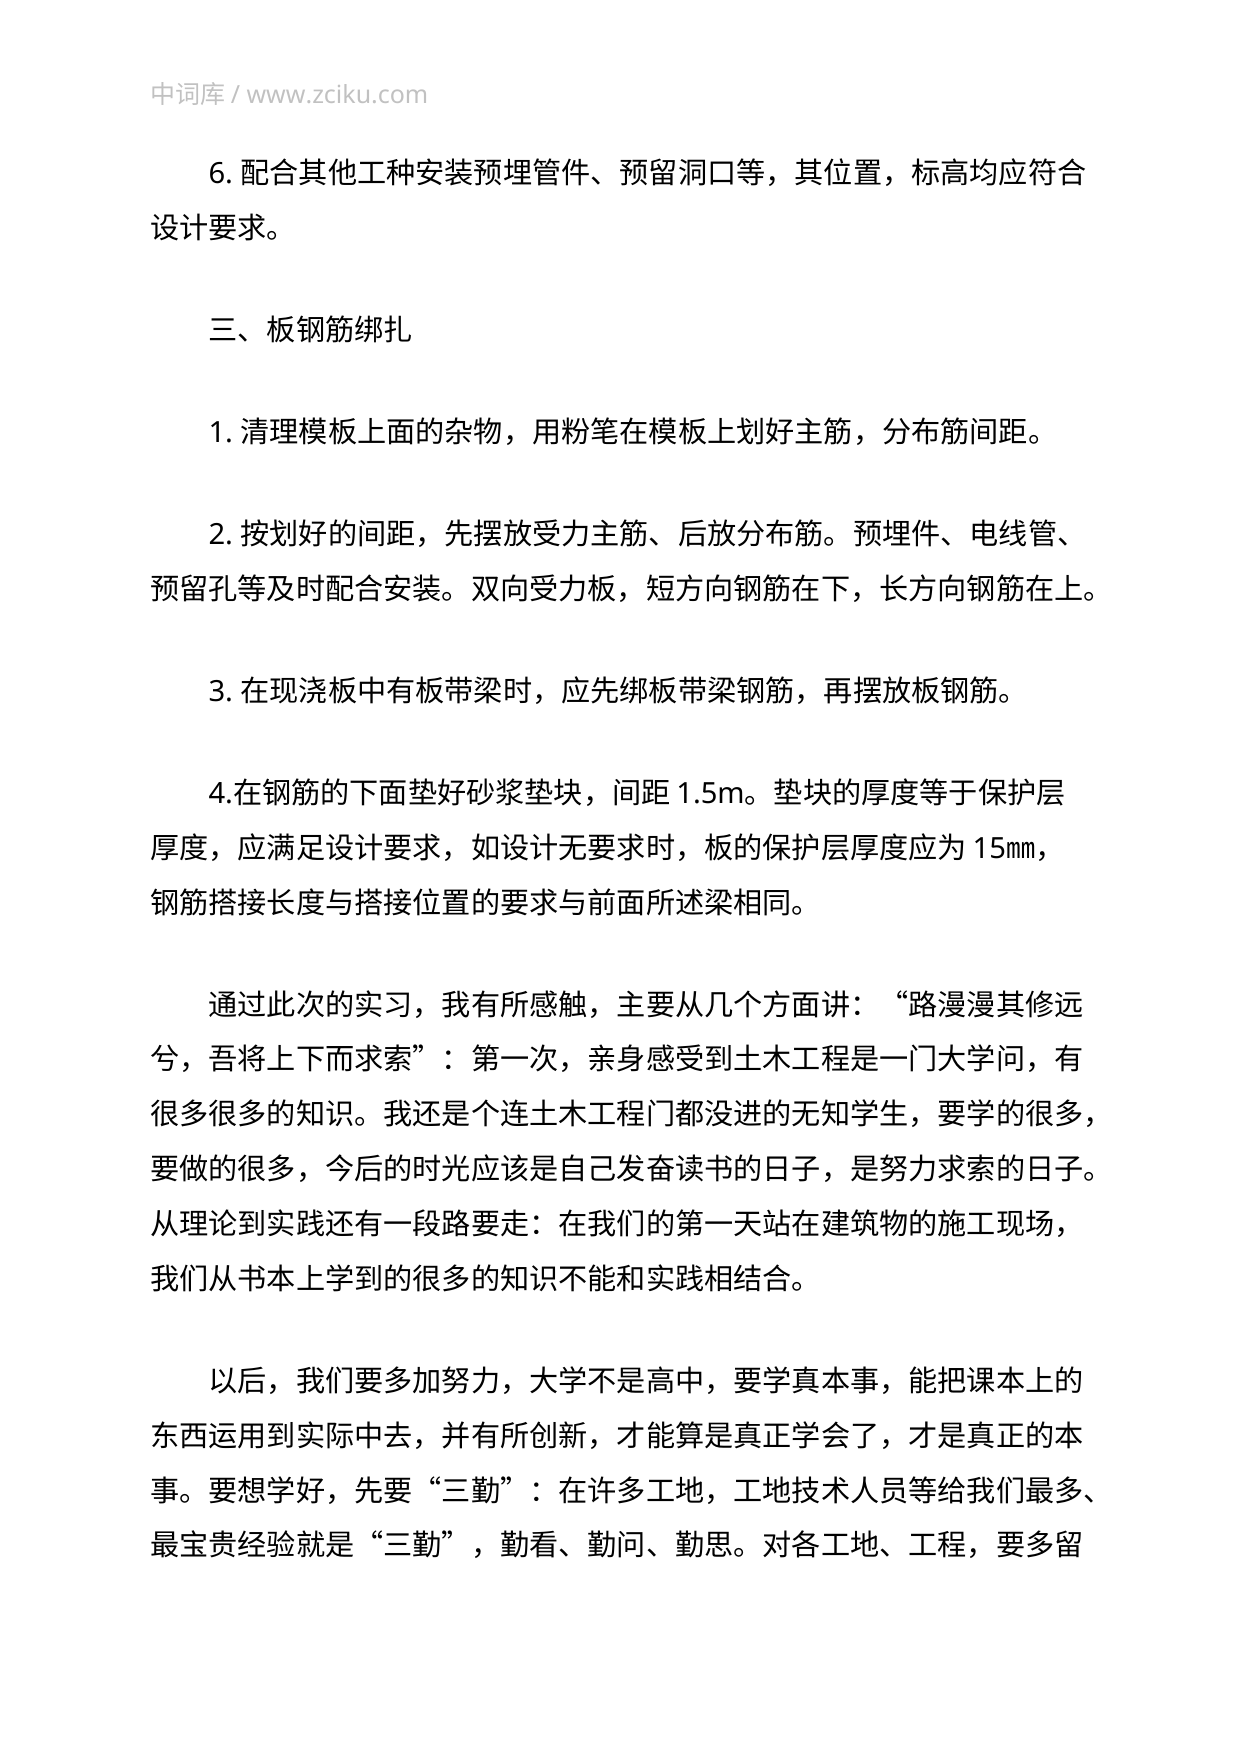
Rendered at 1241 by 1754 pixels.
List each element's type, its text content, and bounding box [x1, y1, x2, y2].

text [150, 1357, 1090, 1564]
text 3. 在现浇板中有板带梁时，应先绑板带梁钢筋，再摆放板钢筋。 [150, 667, 1090, 710]
text 4.在钢筋的下面垫好砂浆垫块，间距1.5m。垫块的厚度等于保护层厚度，应满足设计要求，如设计无要求时，板的保护层厚度应为15㎜，钢筋搭接长度与搭接位置的要求与前面所述梁相同。 [150, 769, 1090, 922]
text 三、板钢筋绑扎 [150, 307, 1090, 349]
text 1. 清理模板上面的杂物，用粉笔在模板上划好主筋，分布筋间距。 [150, 408, 1090, 451]
text 2. 按划好的间距，先摆放受力主筋、后放分布筋。预埋件、电线管、预留孔等及时配合安装。双向受力板，短方向钢筋在下，长方向钢筋在上。 [150, 511, 1090, 608]
text 通过此次的实习，我有所感触，主要从几个方面讲：“路漫漫其修远兮，吾将上下而求索”：第一次，亲身感受到土木工程是一门大学问，有很多很多的知识。我还是个连土木工程门都没进的无知学生，要学的很多，要做的很多，今后的时光应该是自己发奋读书的日子，是努力求索的日子。从理论到实践还有一段路要走：在我们的第一天站在建筑物的施工现场，我们从书本上学到的很多的知识不能和实践相结合。 [150, 981, 1090, 1298]
text 6. 配合其他工种安装预埋管件、预留洞口等，其位置，标高均应符合设计要求。 [150, 150, 1090, 247]
